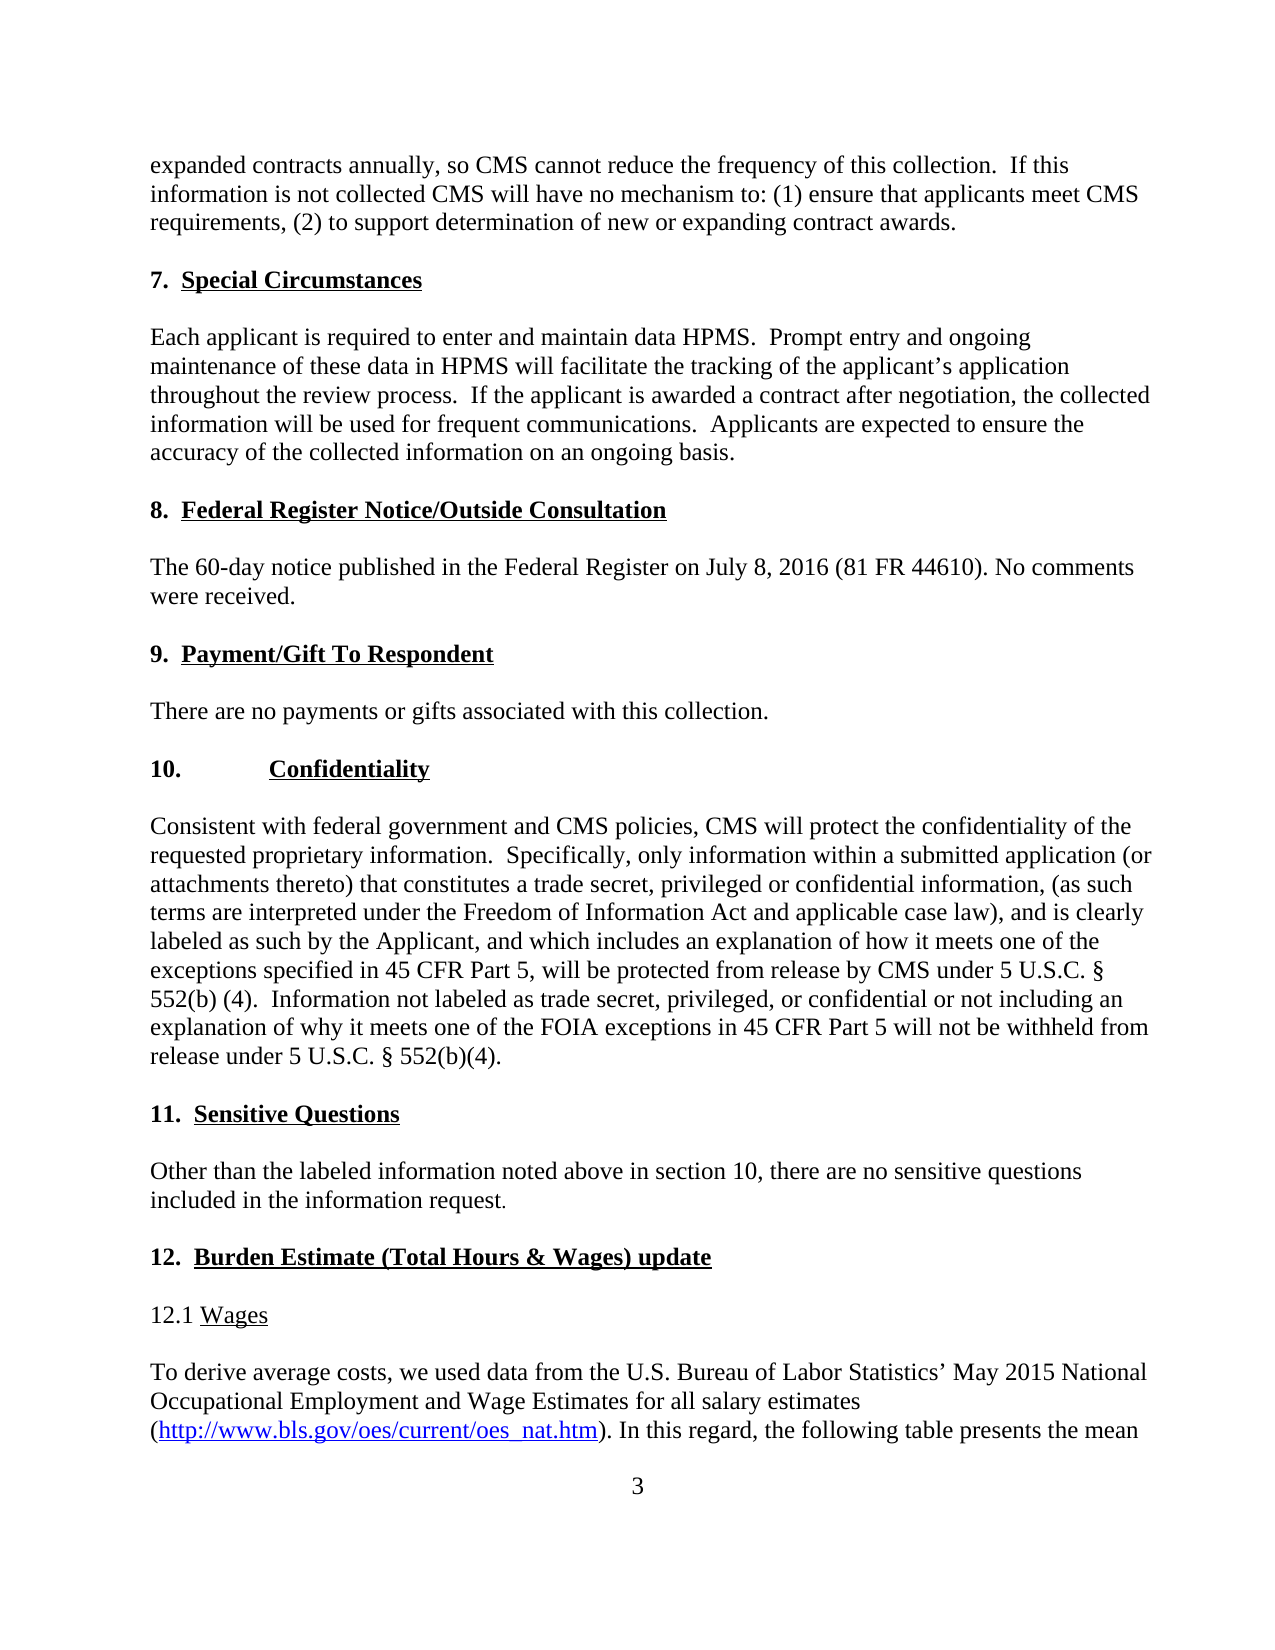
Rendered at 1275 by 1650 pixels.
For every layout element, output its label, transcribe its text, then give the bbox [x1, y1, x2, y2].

text There are no payments or gifts associated with this collection. [150, 696, 1155, 725]
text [150, 150, 1155, 236]
text 11. Sensitive Questions [150, 1099, 1155, 1127]
text The 60-day notice published in the Federal Register on July 8, 2016 (81 FR 44610). No comments were received. [150, 552, 1155, 610]
text 12.1 Wages [150, 1300, 1155, 1329]
list Confidentiality [150, 754, 1155, 782]
text 9. Payment/Gift To Respondent [150, 639, 1155, 667]
text 12. Burden Estimate (Total Hours & Wages) update [150, 1242, 1155, 1271]
text Each applicant is required to enter and maintain data HPMS. Prompt entry and ongoing maintenance of these data in HPMS will facilitate the tracking of the applicant’s application throughout the review process. If the applicant is awarded a contract after negotiation, the collected information will be used for frequent communications. Applicants are expected to ensure the accuracy of the collected information on an ongoing basis. [150, 322, 1155, 466]
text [150, 1357, 1155, 1444]
text Consistent with federal government and CMS policies, CMS will protect the confidentiality of the requested proprietary information. Specifically, only information within a submitted application (or attachments thereto) that constitutes a trade secret, privileged or confidential information, (as such terms are interpreted under the Freedom of Information Act and applicable case law), and is clearly labeled as such by the Applicant, and which includes an explanation of how it meets one of the exceptions specified in 45 CFR Part 5, will be protected from release by CMS under 5 U.S.C. § 552(b) (4). Information not labeled as trade secret, privileged, or confidential or not including an explanation of why it meets one of the FOIA exceptions in 45 CFR Part 5 will not be withheld from release under 5 U.S.C. § 552(b)(4). [150, 811, 1155, 1070]
text 7. Special Circumstances [150, 265, 1155, 294]
text Other than the labeled information noted above in section 10, there are no sensitive questions included in the information request. [150, 1156, 1155, 1214]
text 8. Federal Register Notice/Outside Consultation [150, 495, 1155, 524]
